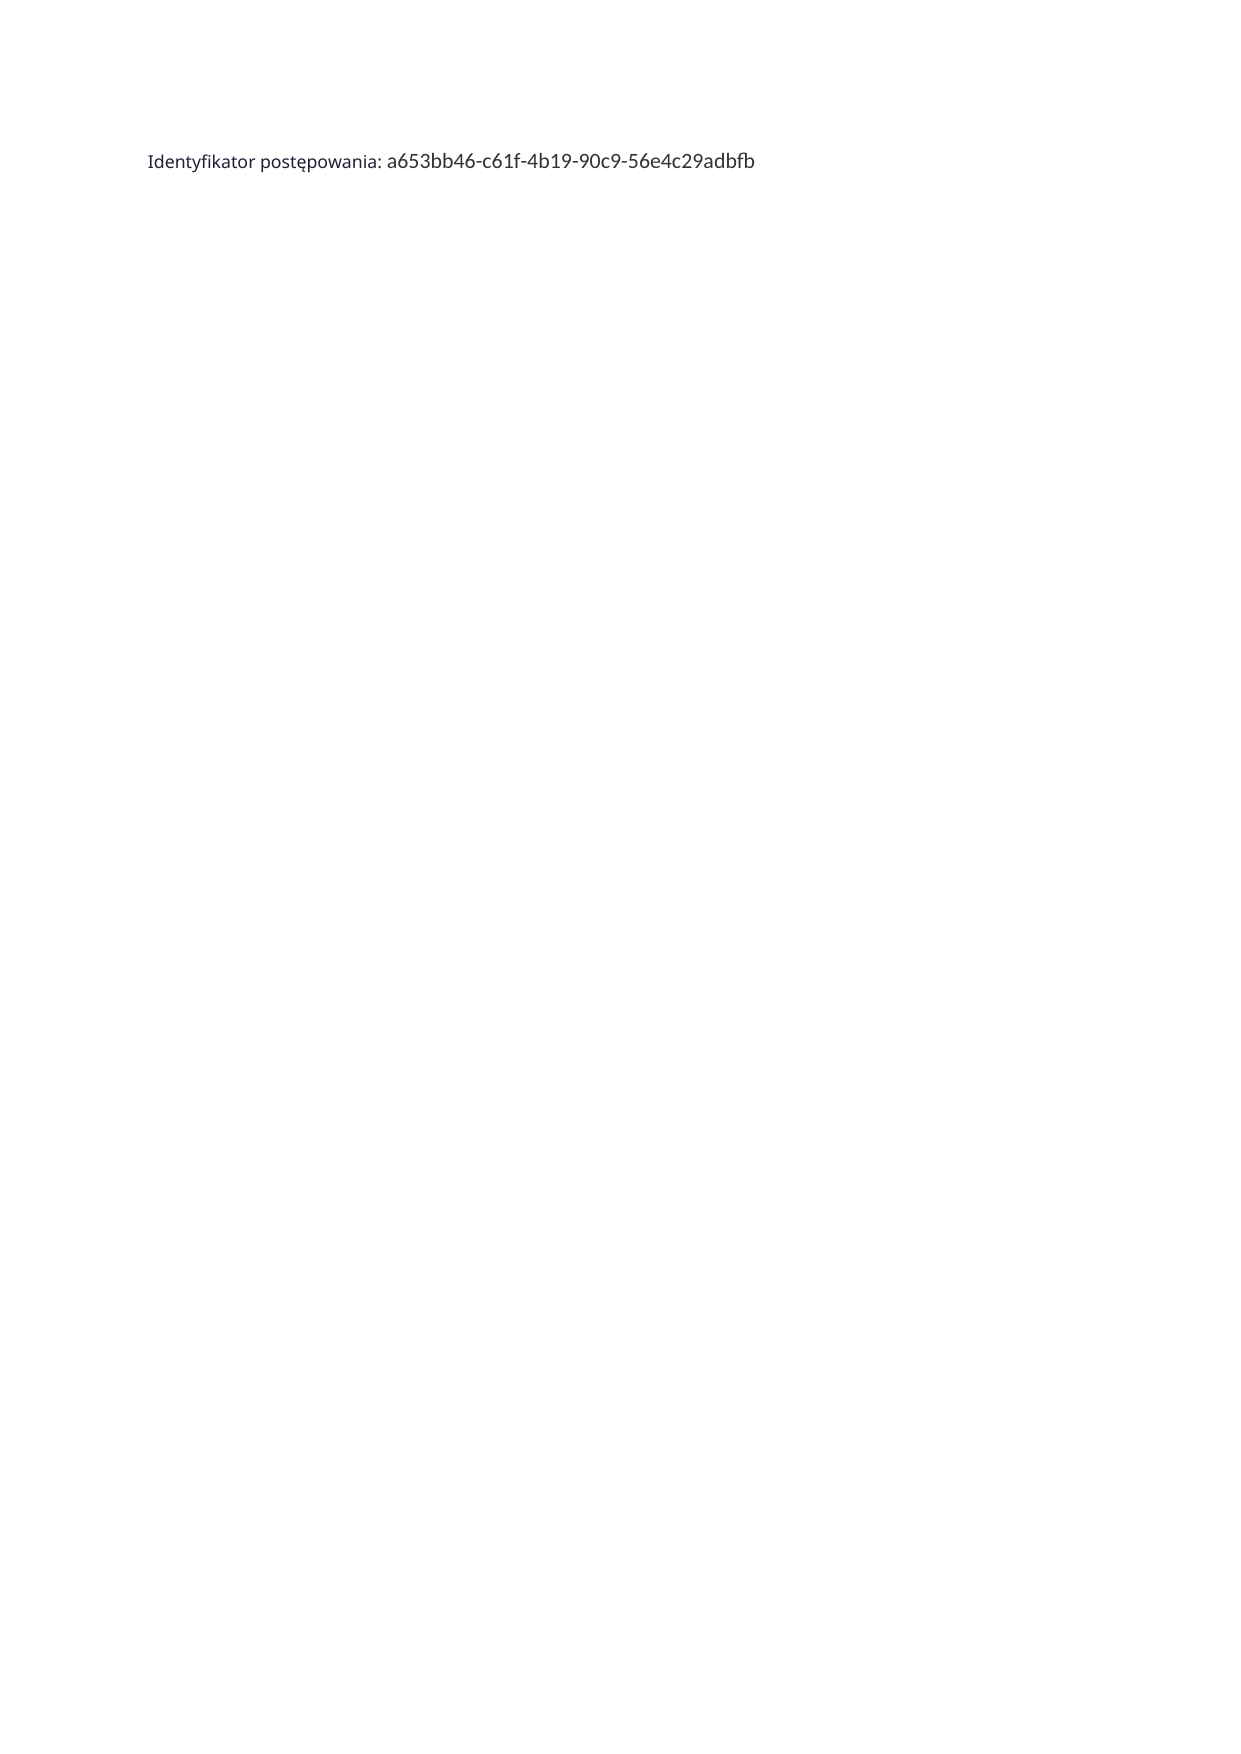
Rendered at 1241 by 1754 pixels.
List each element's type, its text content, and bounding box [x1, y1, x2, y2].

text Identyfikator postępowania: a653bb46-c61f-4b19-90c9-56e4c29adbfb [148, 148, 1093, 174]
